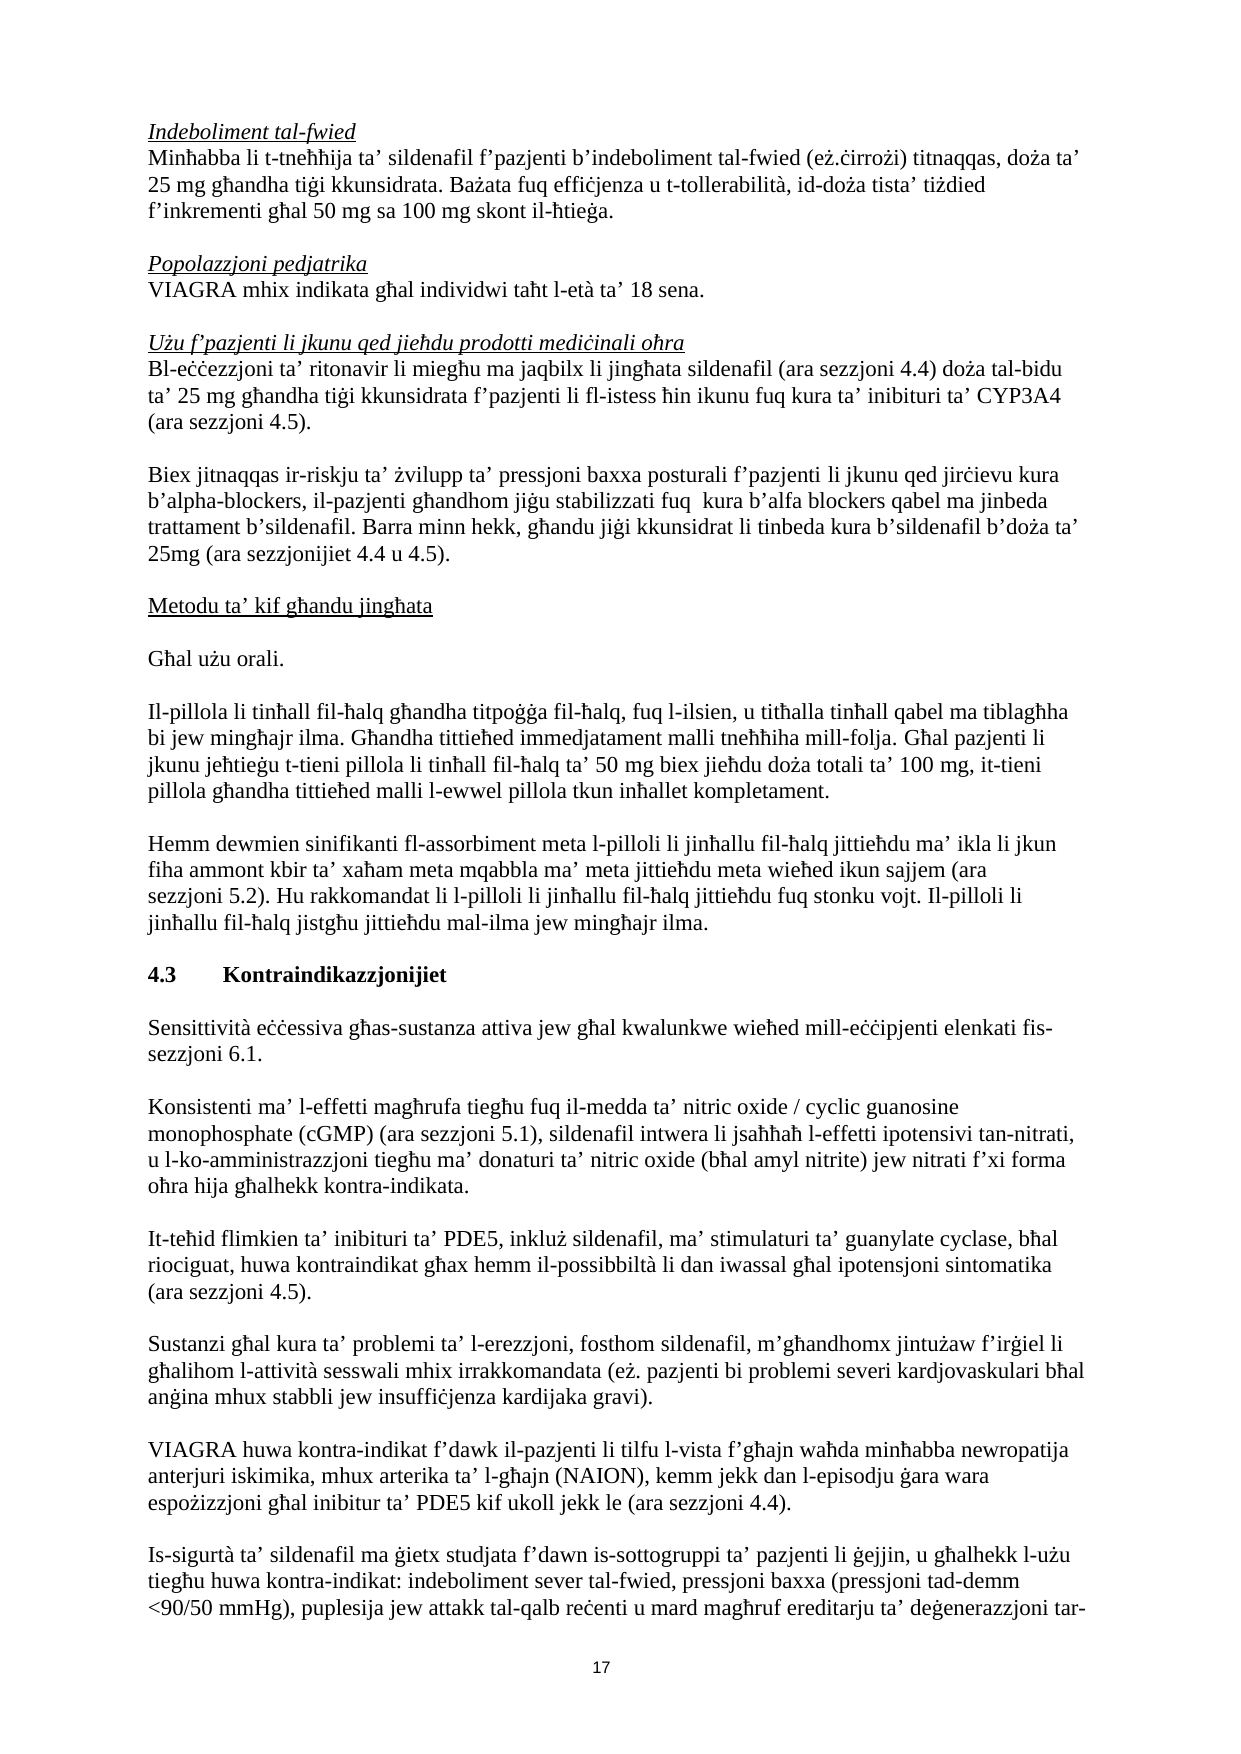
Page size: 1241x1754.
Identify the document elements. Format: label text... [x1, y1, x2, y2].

text Biex jitnaqqas ir-riskju ta’ żvilupp ta’ pressjoni baxxa posturali f’pazjenti li jkunu qed jirċievu kura b’alpha-blockers, il-pazjenti għandhom jiġu stabilizzati fuq kura b’alfa blockers qabel ma jinbeda trattament b’sildenafil. Barra minn hekk, għandu jiġi kkunsidrat li tinbeda kura b’sildenafil b’doża ta’ 25mg (ara sezzjonijiet 4.4 u 4.5). [148, 461, 1092, 566]
text It-teħid flimkien ta’ inibituri ta’ PDE5, inkluż sildenafil, ma’ stimulaturi ta’ guanylate cyclase, bħal riociguat, huwa kontraindikat għax hemm il-possibbiltà li dan iwassal għal ipotensjoni sintomatika (ara sezzjoni 4.5). [148, 1225, 1092, 1304]
text Hemm dewmien sinifikanti fl-assorbiment meta l-pilloli li jinħallu fil-ħalq jittieħdu ma’ ikla li jkun fiha ammont kbir ta’ xaħam meta mqabbla ma’ meta jittieħdu meta wieħed ikun sajjem (ara sezzjoni 5.2). Hu rakkomandat li l-pilloli li jinħallu fil-ħalq jittieħdu fuq stonku vojt. Il-pilloli li jinħallu fil-ħalq jistgħu jittieħdu mal-ilma jew mingħajr ilma. [148, 830, 1092, 935]
text VIAGRA huwa kontra-indikat f’dawk il-pazjenti li tilfu l-vista f’għajn waħda minħabba newropatija anterjuri iskimika, mhux arterika ta’ l-għajn (NAION), kemm jekk dan l-episodju ġara wara espożizzjoni għal inibitur ta’ PDE5 kif ukoll jekk le (ara sezzjoni 4.4). [148, 1436, 1092, 1515]
text Minħabba li t-tneħħija ta’ sildenafil f’pazjenti b’indeboliment tal-fwied (eż.ċirrożi) titnaqqas, doża ta’ 25 mg għandha tiġi kkunsidrata. Bażata fuq effiċjenza u t-tollerabilità, id-doża tista’ tiżdied f’inkrementi għal 50 mg sa 100 mg skont il-ħtieġa. [148, 144, 1092, 223]
text Użu f’pazjenti li jkunu qed jieħdu prodotti mediċinali oħra [148, 329, 1092, 355]
text Sensittività eċċessiva għas-sustanza attiva jew għal kwalunkwe wieћed mill-eċċipjenti elenkati fis-sezzjoni 6.1. [148, 1014, 1092, 1067]
text Bl-eċċezzjoni ta’ ritonavir li miegħu ma jaqbilx li jingħata sildenafil (ara sezzjoni 4.4) doża tal-bidu ta’ 25 mg għandha tiġi kkunsidrata f’pazjenti li fl-istess ħin ikunu fuq kura ta’ inibituri ta’ CYP3A4 (ara sezzjoni 4.5). [148, 355, 1092, 434]
text Indeboliment tal-fwied [148, 118, 1092, 144]
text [148, 1541, 1092, 1620]
text VIAGRA mhix indikata għal individwi taħt l-età ta’ 18 sena. [148, 276, 1092, 303]
text 4.3 Kontraindikazzjonijiet [148, 961, 1092, 988]
text Il-pillola li tinħall fil-ħalq għandha titpoġġa fil-ħalq, fuq l-ilsien, u titħalla tinħall qabel ma tiblagħha bi jew mingħajr ilma. Għandha tittieħed immedjatament malli tneħħiha mill-folja. Għal pazjenti li jkunu jeħtieġu t-tieni pillola li tinħall fil-ħalq ta’ 50 mg biex jieħdu doża totali ta’ 100 mg, it-tieni pillola għandha tittieħed malli l-ewwel pillola tkun inħallet kompletament. [148, 698, 1092, 803]
text Konsistenti ma’ l-effetti magħrufa tiegħu fuq il-medda ta’ nitric oxide / cyclic guanosine monophosphate (cGMP) (ara sezzjoni 5.1), sildenafil intwera li jsaħħaħ l-effetti ipotensivi tan-nitrati, u l-ko-amministrazzjoni tiegħu ma’ donaturi ta’ nitric oxide (bħal amyl nitrite) jew nitrati f’xi forma oħra hija għalhekk kontra-indikata. [148, 1093, 1092, 1199]
text Metodu ta’ kif għandu jingħata [148, 592, 1092, 619]
text Sustanzi għal kura ta’ problemi ta’ l-erezzjoni, fosthom sildenafil, m’għandhomx jintużaw f’irġiel li għalihom l-attività sesswali mhix irrakkomandata (eż. pazjenti bi problemi severi kardjovaskulari bħal anġina mhux stabbli jew insuffiċjenza kardijaka gravi). [148, 1330, 1092, 1409]
text Popolazzjoni pedjatrika [148, 250, 1092, 276]
text Għal użu orali. [148, 645, 1092, 672]
